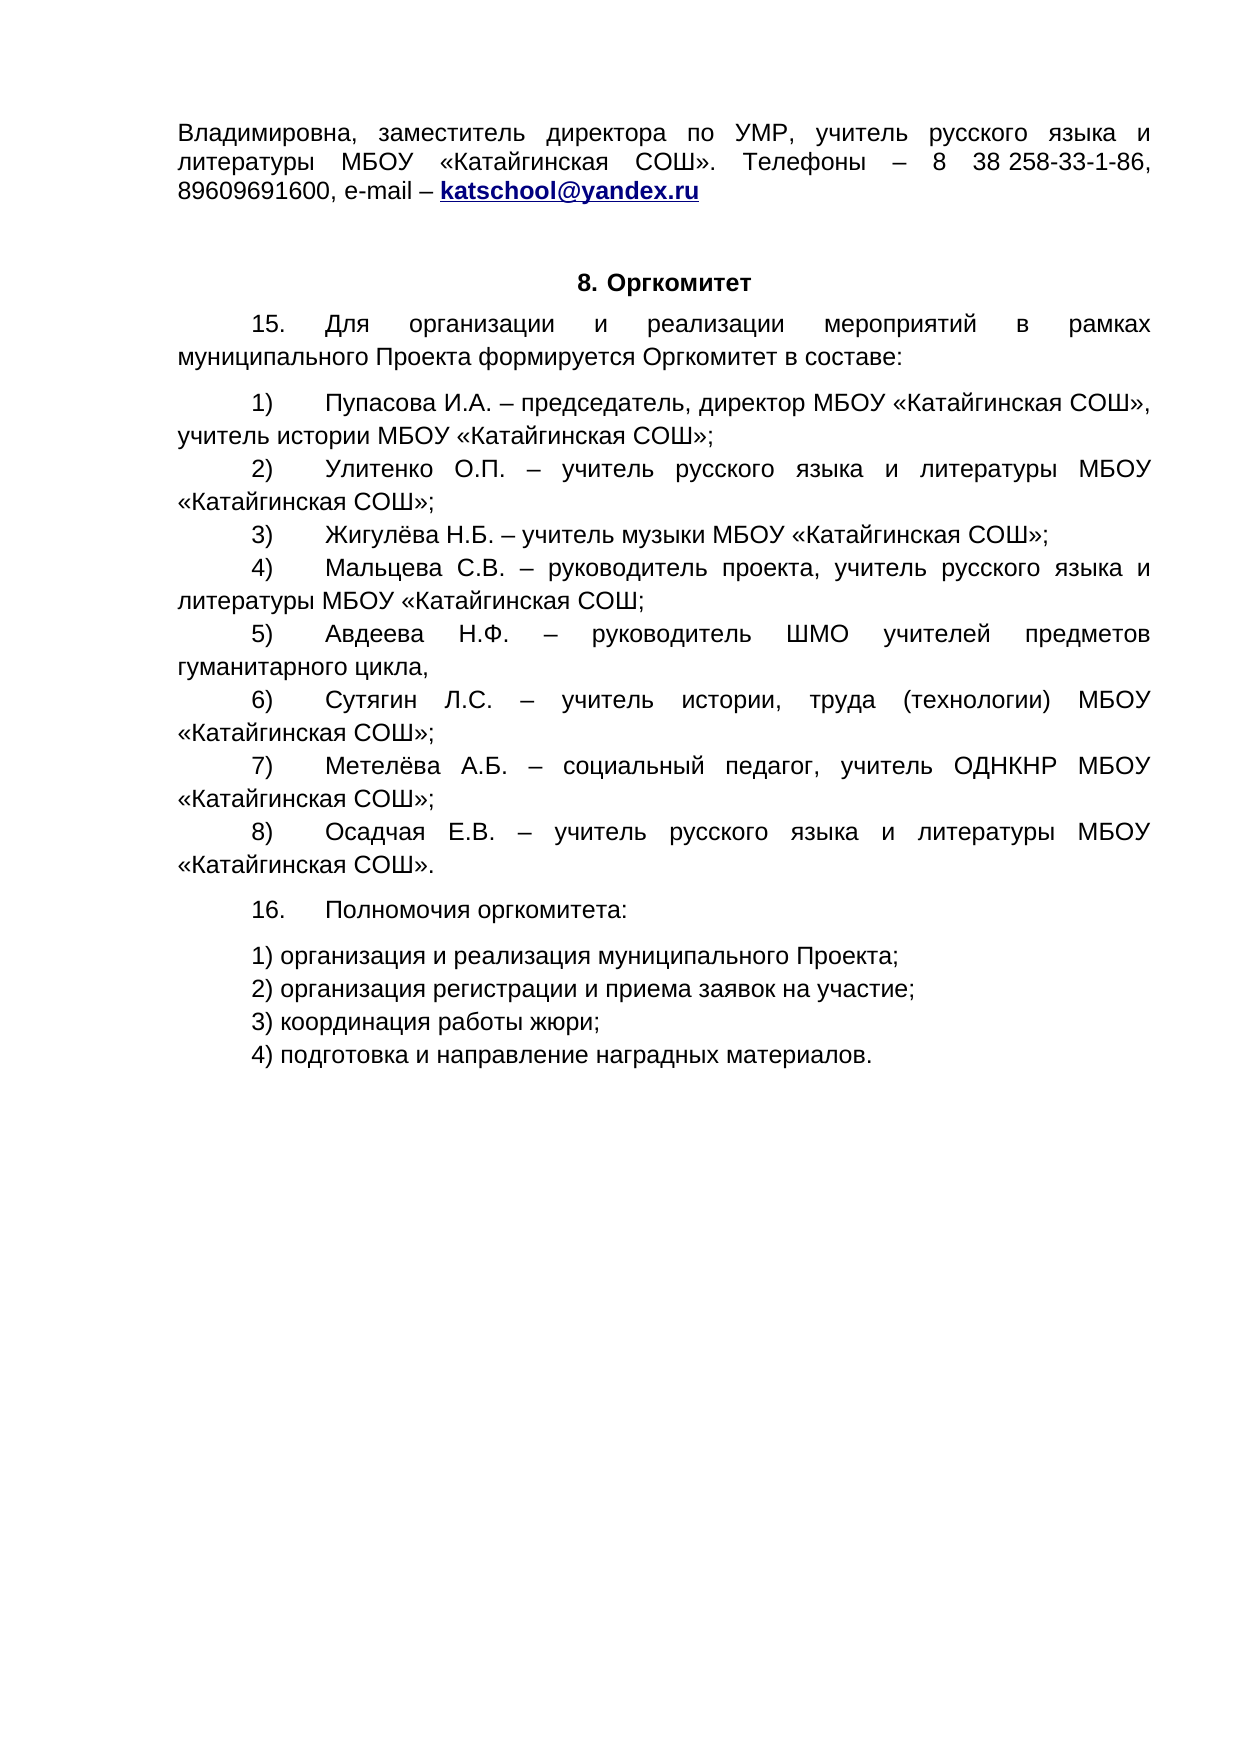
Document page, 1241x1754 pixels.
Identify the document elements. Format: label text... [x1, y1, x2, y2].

list 1) организация и реализация муниципального Проекта; [177, 941, 1152, 970]
list Для организации и реализации мероприятий в рамках муниципального Проекта формируется Оргкомитет в составе: [177, 309, 1152, 371]
list Осадчая Е.В. – учитель русского языка и литературы МБОУ «Катайгинская СОШ». [177, 817, 1152, 879]
list 2) организация регистрации и приема заявок на участие; [177, 974, 1152, 1003]
list Метелёва А.Б. – социальный педагог, учитель ОДНКНР МБОУ «Катайгинская СОШ»; [177, 751, 1152, 813]
list Авдеева Н.Ф. – руководитель ШМО учителей предметов гуманитарного цикла, [177, 619, 1152, 681]
list Мальцева С.В. – руководитель проекта, учитель русского языка и литературы МБОУ «Катайгинская СОШ; [177, 553, 1152, 614]
list Улитенко О.П. – учитель русского языка и литературы МБОУ «Катайгинская СОШ»; [177, 454, 1152, 516]
text 3) координация работы жюри; [177, 1007, 1152, 1036]
list Оргкомитет [177, 268, 1152, 297]
list Пупасова И.А. – председатель, директор МБОУ «Катайгинская СОШ», учитель истории МБОУ «Катайгинская СОШ»; [177, 388, 1152, 449]
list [177, 118, 1152, 204]
list Жигулёва Н.Б. – учитель музыки МБОУ «Катайгинская СОШ»; [177, 520, 1152, 548]
text 4) подготовка и направление наградных материалов. [177, 1040, 1152, 1069]
list Полномочия оргкомитета: [177, 896, 1152, 924]
list Сутягин Л.С. – учитель истории, труда (технологии) МБОУ «Катайгинская СОШ»; [177, 685, 1152, 747]
